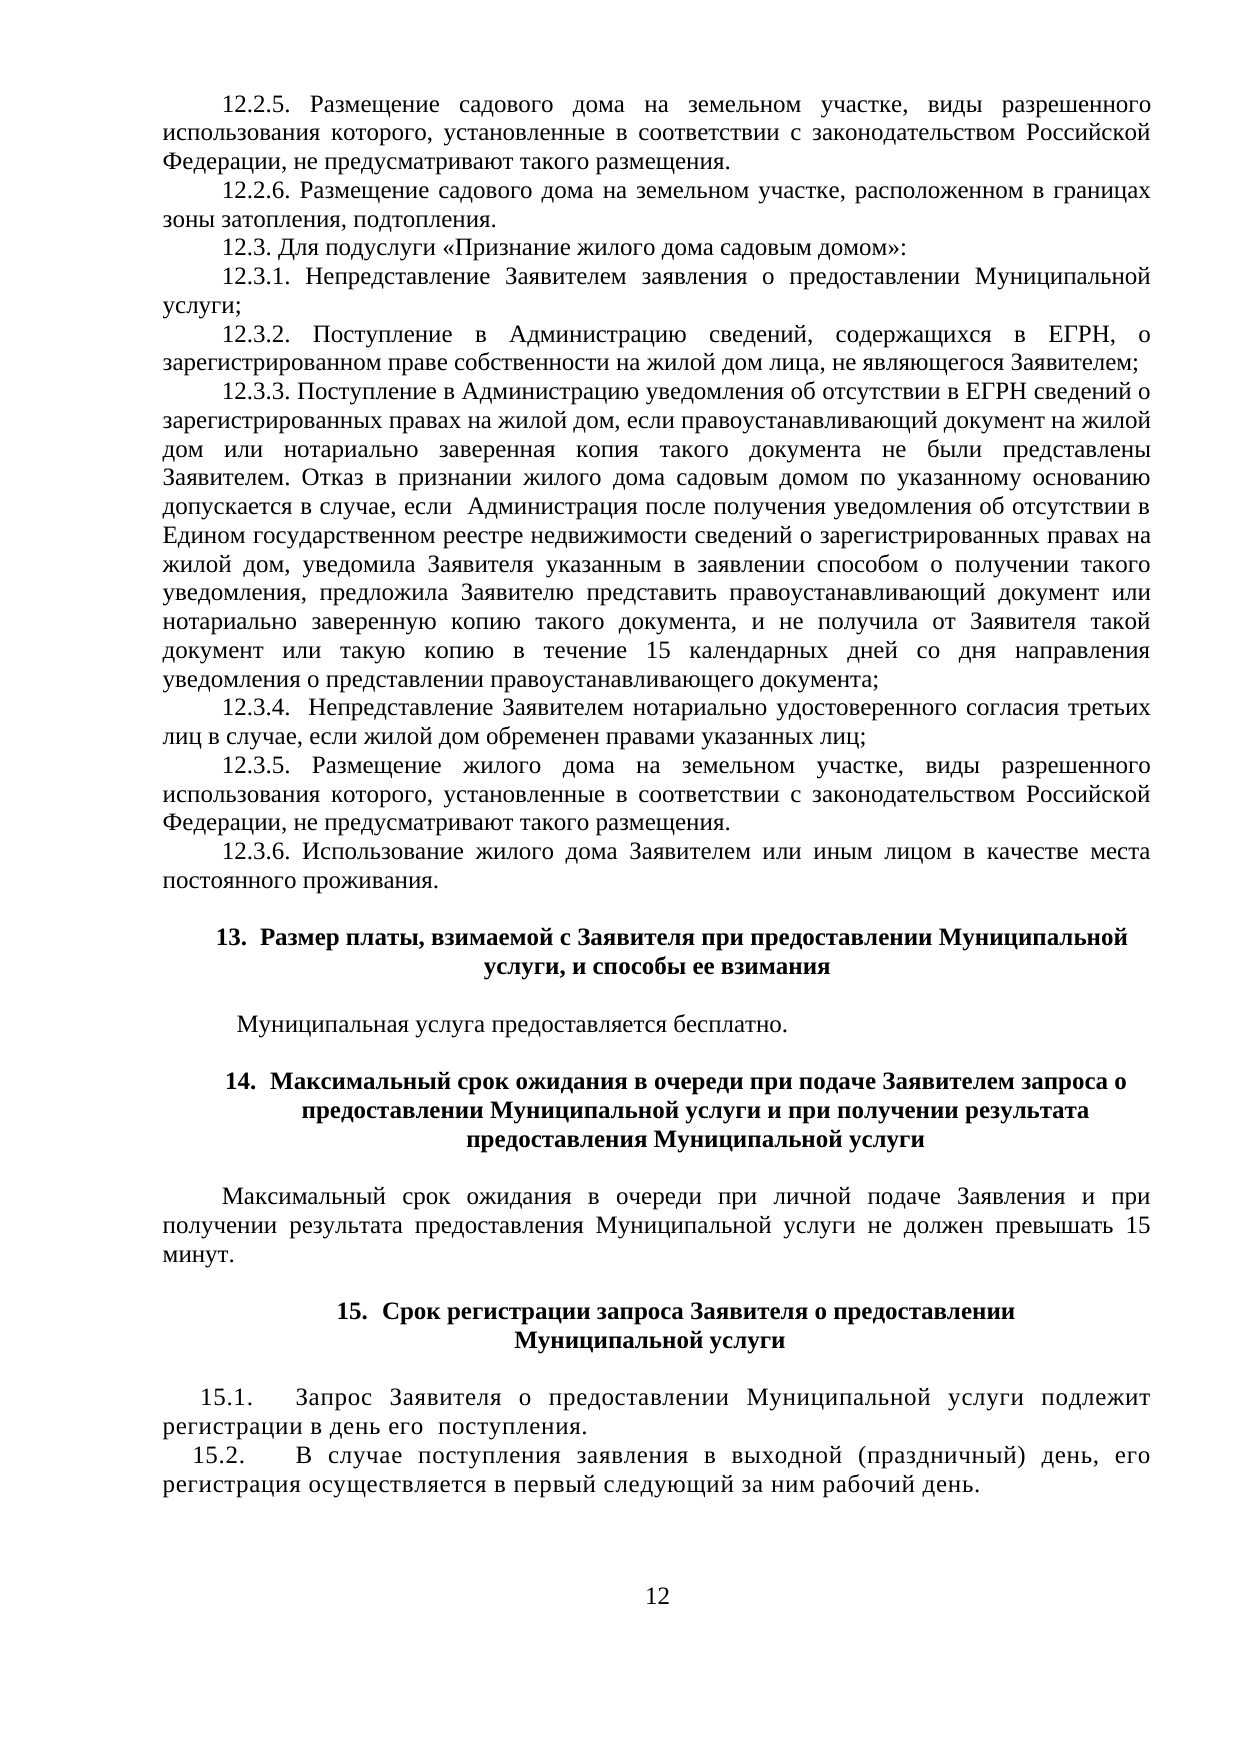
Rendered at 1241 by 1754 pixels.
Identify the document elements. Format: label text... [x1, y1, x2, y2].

text Муниципальная услуга предоставляется бесплатно. [162, 1009, 1152, 1037]
text 12.2.5. Размещение садового дома на земельном участке, виды разрешенного использования которого, установленные в соответствии с законодательством Российской Федерации, не предусматривают такого размещения. [162, 89, 1152, 175]
text 13. Размер платы, взимаемой с Заявителя при предоставлении Муниципальной услуги, и способы ее взимания [162, 922, 1152, 980]
text 12.3.6. Использование жилого дома Заявителем или иным лицом в качестве места постоянного проживания. [162, 836, 1152, 894]
text 12.3.2. Поступление в Администрацию сведений, содержащихся в ЕГРН, о зарегистрированном праве собственности на жилой дом лица, не являющегося Заявителем; [162, 319, 1152, 376]
text 12.3.4. Непредставление Заявителем нотариально удостоверенного согласия третьих лиц в случае, если жилой дом обременен правами указанных лиц; [162, 692, 1152, 750]
text Муниципальной услуги [239, 1325, 1152, 1354]
list Срок регистрации запроса Заявителя о предоставлении [200, 1296, 1152, 1325]
list Запрос Заявителя о предоставлении Муниципальной услуги подлежит регистрации в день его поступления. [162, 1382, 1152, 1440]
text 12.3.1. Непредставление Заявителем заявления о предоставлении Муниципальной услуги; [162, 261, 1152, 319]
text 12.2.6. Размещение садового дома на земельном участке, расположенном в границах зоны затопления, подтопления. [162, 175, 1152, 232]
list Максимальный срок ожидания в очереди при подаче Заявителем запроса о предоставлении Муниципальной услуги и при получении результата предоставления Муниципальной услуги [200, 1066, 1152, 1152]
text 12.3.5. Размещение жилого дома на земельном участке, виды разрешенного использования которого, установленные в соответствии с законодательством Российской Федерации, не предусматривают такого размещения. [162, 750, 1152, 836]
text Максимальный срок ожидания в очереди при личной подаче Заявления и при получении результата предоставления Муниципальной услуги не должен превышать 15 минут. [162, 1181, 1152, 1267]
text 12.3.3. Поступление в Администрацию уведомления об отсутствии в ЕГРН сведений о зарегистрированных правах на жилой дом, если правоустанавливающий документ на жилой дом или нотариально заверенная копия такого документа не были представлены Заявителем. Отказ в признании жилого дома садовым домом по указанному основанию допускается в случае, если Администрация после получения уведомления об отсутствии в Едином государственном реестре недвижимости сведений о зарегистрированных правах на жилой дом, уведомила Заявителя указанным в заявлении способом о получении такого уведомления, предложила Заявителю представить правоустанавливающий документ или нотариально заверенную копию такого документа, и не получила от Заявителя такой документ или такую копию в течение 15 календарных дней со дня направления уведомления о представлении правоустанавливающего документа; [162, 376, 1152, 692]
text 12.3. Для подуслуги «Признание жилого дома садовым домом»: [162, 232, 1152, 261]
list В случае поступления заявления в выходной (праздничный) день, его регистрация осуществляется в первый следующий за ним рабочий день. [162, 1440, 1152, 1497]
